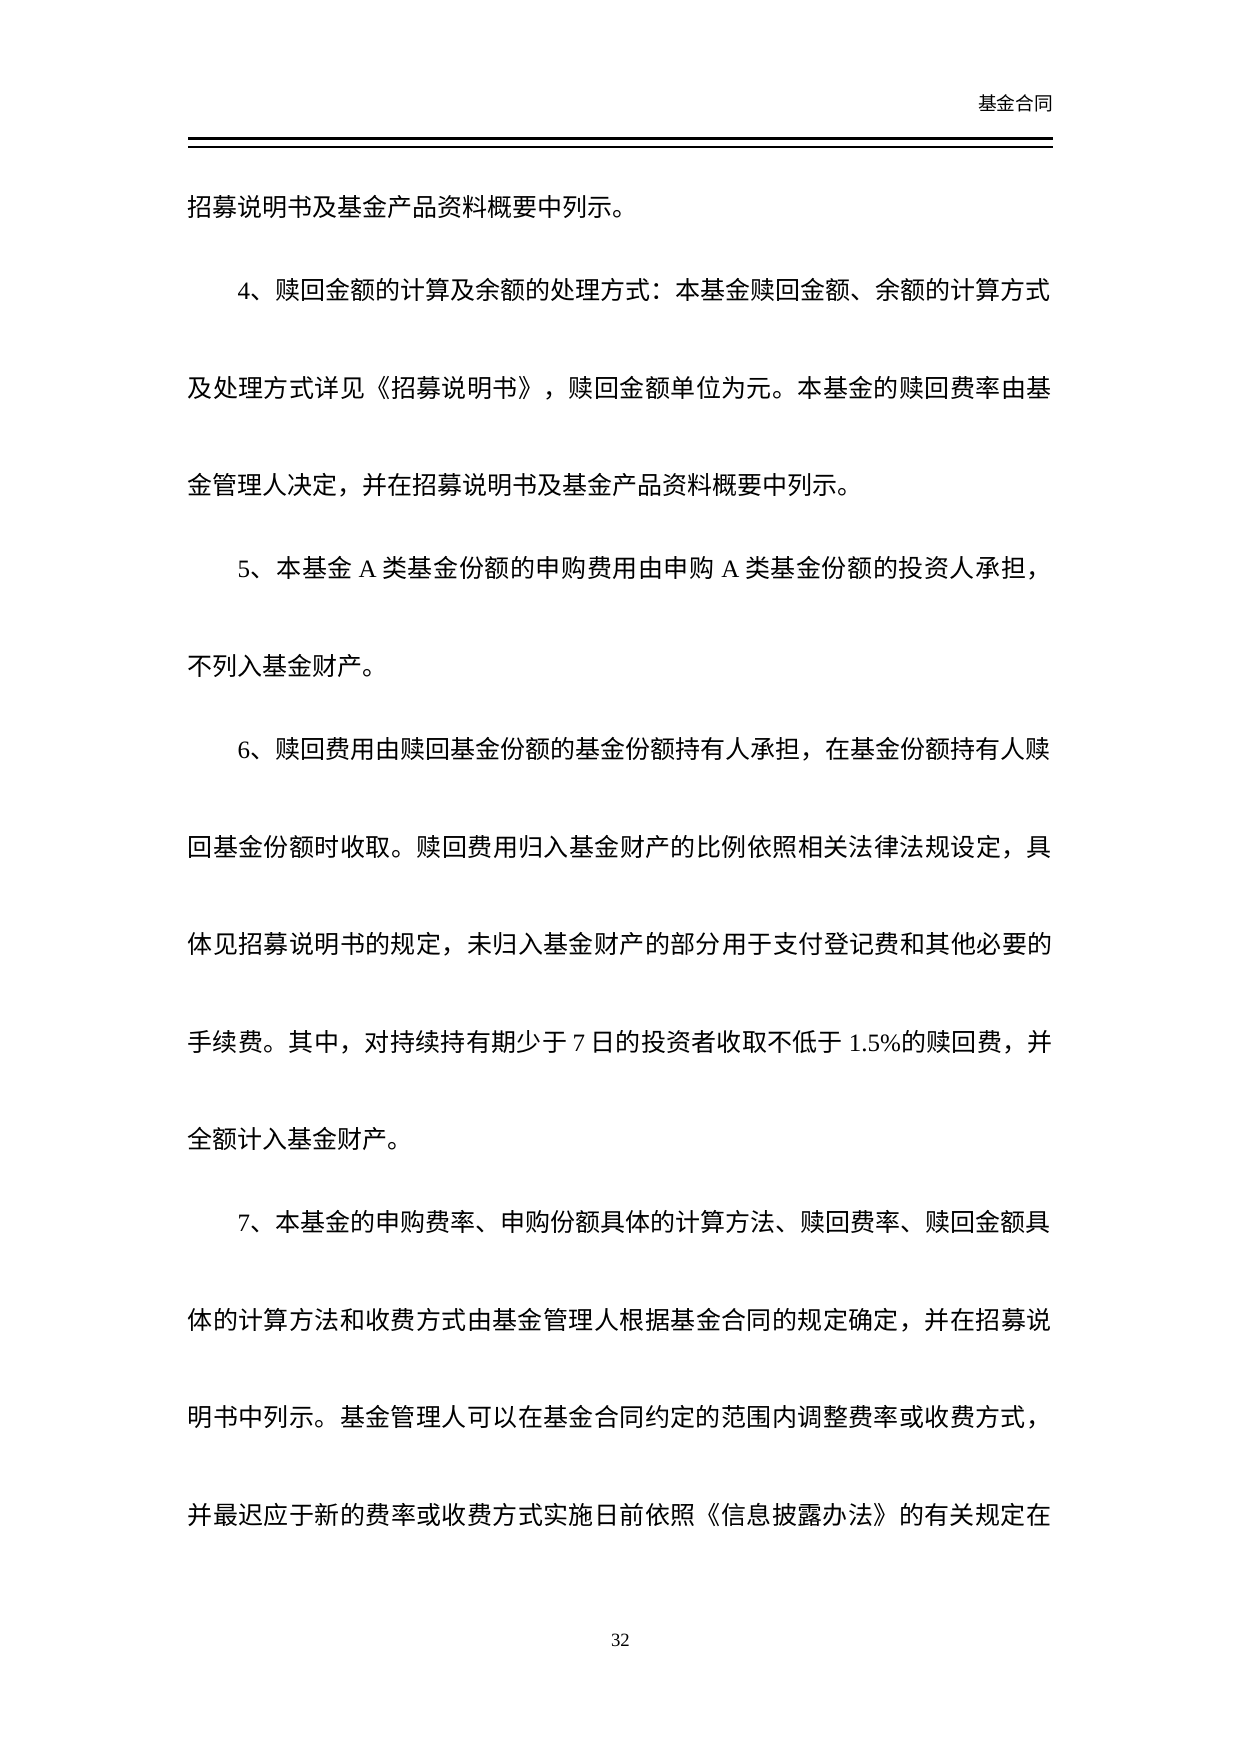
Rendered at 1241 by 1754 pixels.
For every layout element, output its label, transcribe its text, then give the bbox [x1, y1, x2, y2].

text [187, 1188, 1053, 1546]
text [187, 173, 1053, 238]
text 5、本基金A类基金份额的申购费用由申购A类基金份额的投资人承担，不列入基金财产。 [187, 534, 1053, 697]
text 4、赎回金额的计算及余额的处理方式：本基金赎回金额、余额的计算方式及处理方式详见《招募说明书》，赎回金额单位为元。本基金的赎回费率由基金管理人决定，并在招募说明书及基金产品资料概要中列示。 [187, 256, 1053, 516]
text 6、赎回费用由赎回基金份额的基金份额持有人承担，在基金份额持有人赎回基金份额时收取。赎回费用归入基金财产的比例依照相关法律法规设定，具体见招募说明书的规定，未归入基金财产的部分用于支付登记费和其他必要的手续费。其中，对持续持有期少于7日的投资者收取不低于1.5%的赎回费，并全额计入基金财产。 [187, 715, 1053, 1170]
